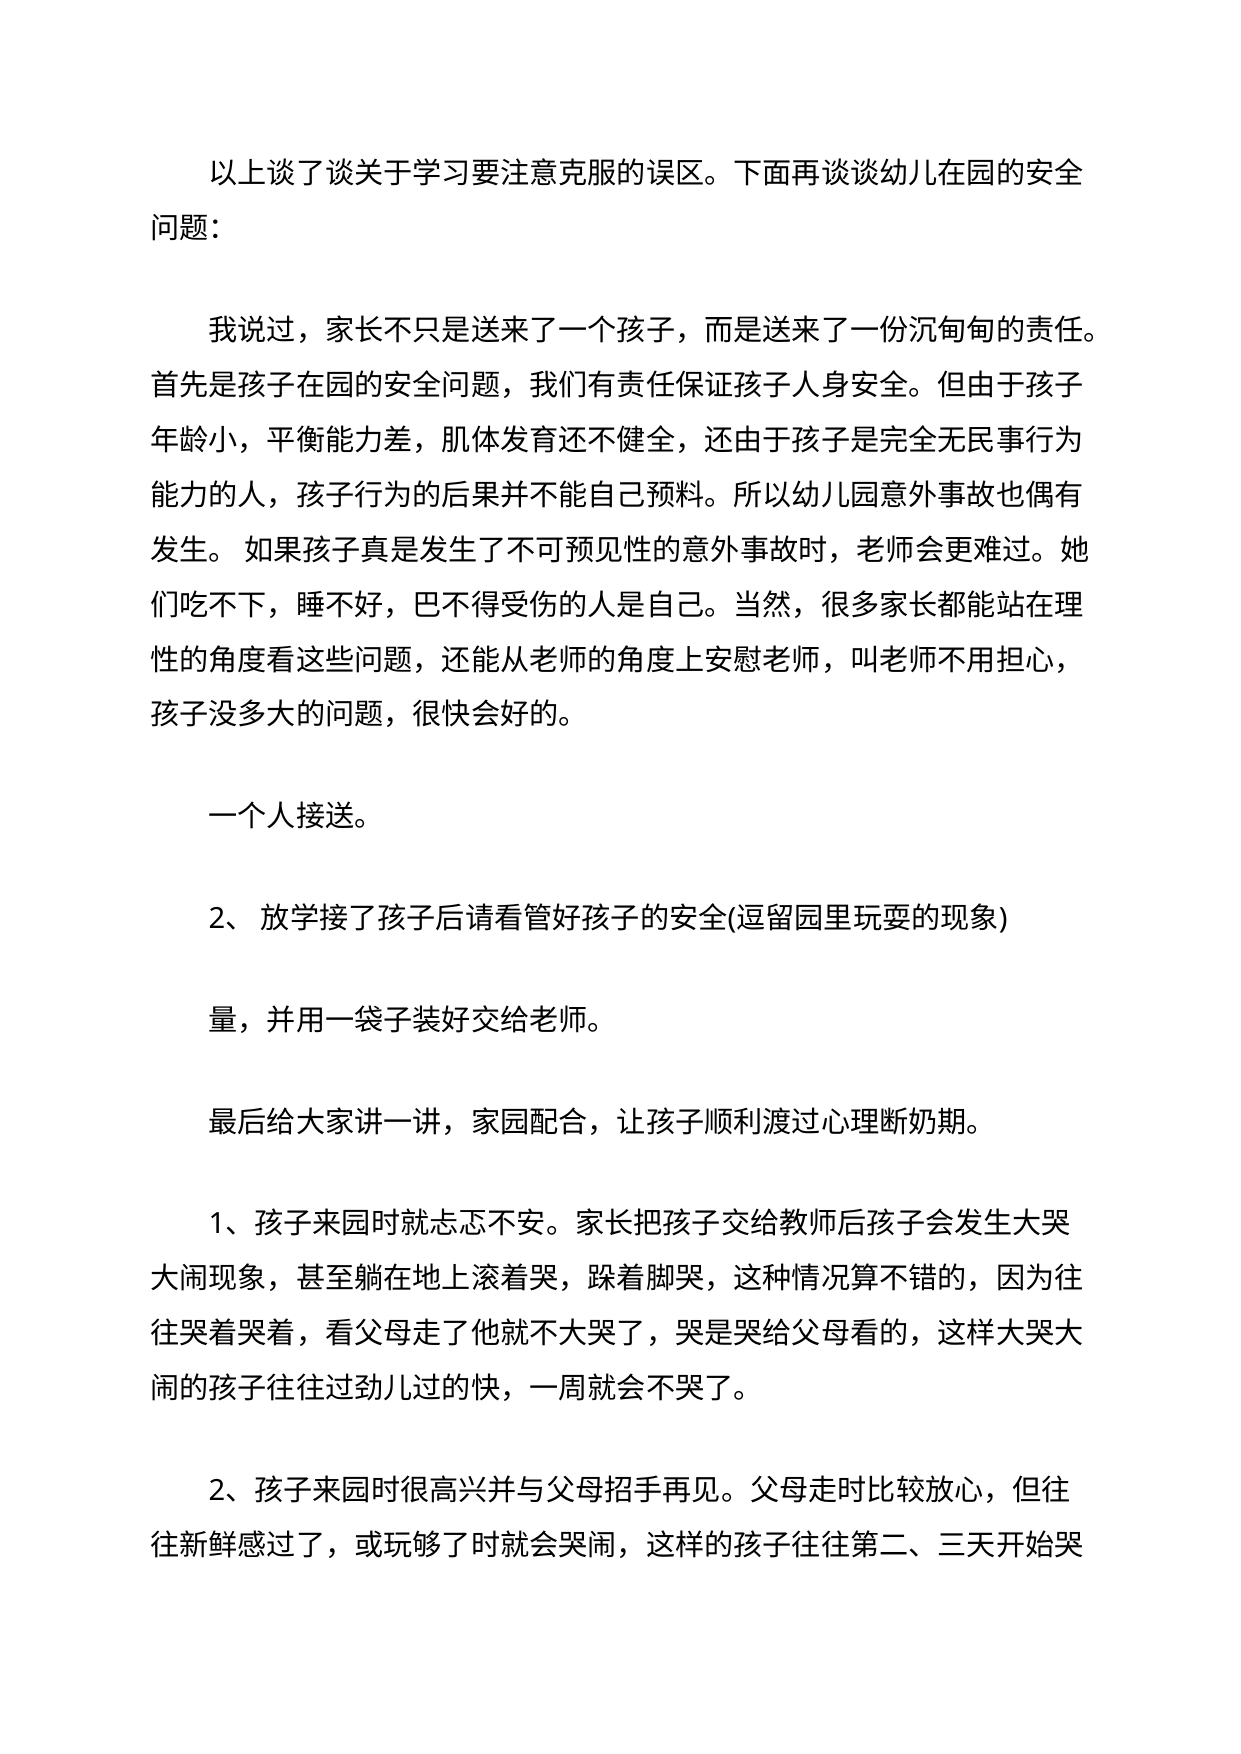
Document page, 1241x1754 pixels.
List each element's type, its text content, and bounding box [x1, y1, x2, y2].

text 量，并用一袋子装好交给老师。 [150, 996, 1090, 1039]
text 以上谈了谈关于学习要注意克服的误区。下面再谈谈幼儿在园的安全问题： [150, 150, 1090, 247]
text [150, 1467, 1090, 1564]
text 最后给大家讲一讲，家园配合，让孩子顺利渡过心理断奶期。 [150, 1098, 1090, 1141]
text 我说过，家长不只是送来了一个孩子，而是送来了一份沉甸甸的责任。首先是孩子在园的安全问题，我们有责任保证孩子人身安全。但由于孩子年龄小，平衡能力差，肌体发育还不健全，还由于孩子是完全无民事行为能力的人，孩子行为的后果并不能自己预料。所以幼儿园意外事故也偶有发生。 如果孩子真是发生了不可预见性的意外事故时，老师会更难过。她们吃不下，睡不好，巴不得受伤的人是自己。当然，很多家长都能站在理性的角度看这些问题，还能从老师的角度上安慰老师，叫老师不用担心，孩子没多大的问题，很快会好的。 [150, 307, 1090, 733]
text 2、 放学接了孩子后请看管好孩子的安全(逗留园里玩耍的现象) [150, 894, 1090, 937]
text 1、孩子来园时就忐忑不安。家长把孩子交给教师后孩子会发生大哭大闹现象，甚至躺在地上滚着哭，跺着脚哭，这种情况算不错的，因为往往哭着哭着，看父母走了他就不大哭了，哭是哭给父母看的，这样大哭大闹的孩子往往过劲儿过的快，一周就会不哭了。 [150, 1200, 1090, 1407]
text 一个人接送。 [150, 793, 1090, 835]
